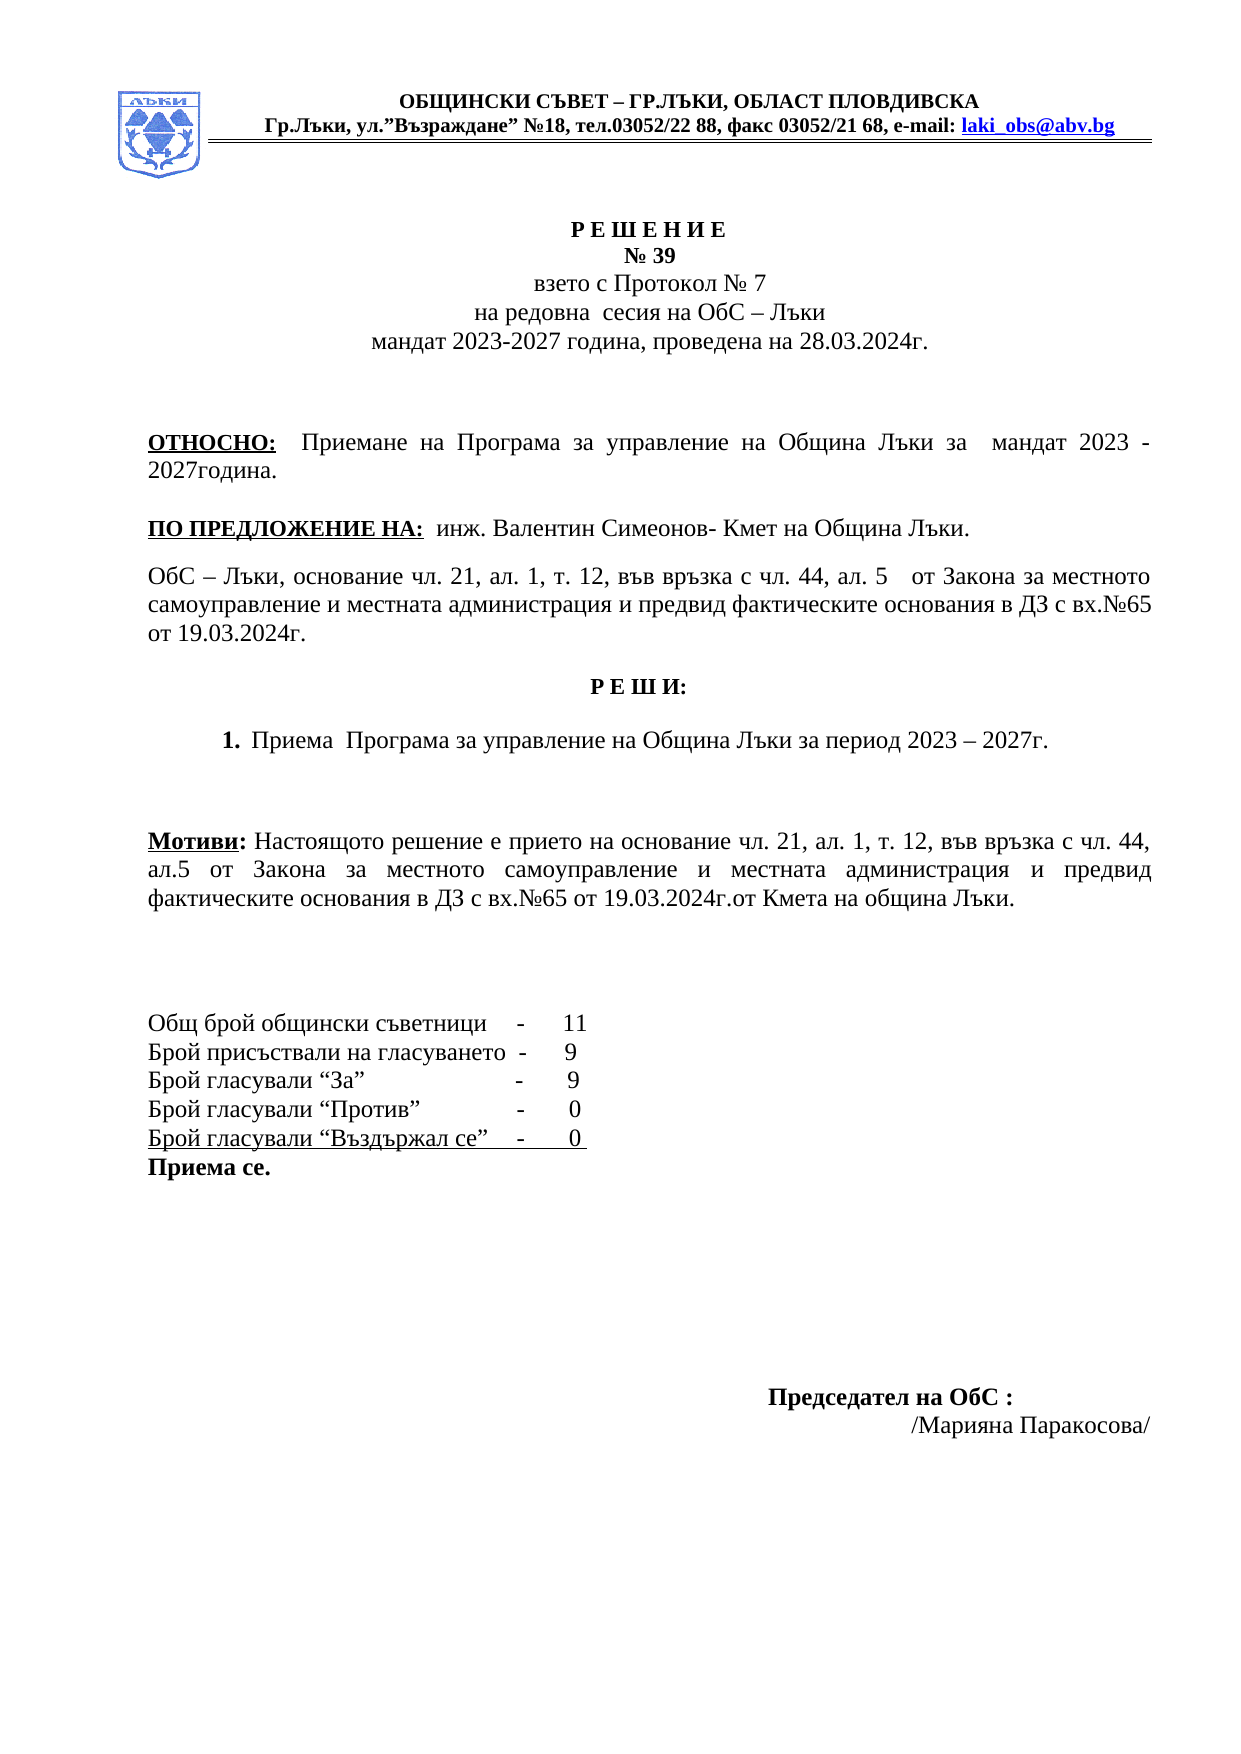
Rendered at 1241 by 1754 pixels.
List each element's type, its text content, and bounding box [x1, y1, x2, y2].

text Брой гласували “За” - 9 [148, 1065, 1181, 1094]
picture [110, 88, 209, 182]
title Гр.Лъки, ул.”Възраждане” №18, тел.03052/22 88, факс 03052/21 68, е-mail: laki_obs@abv.bg [209, 113, 1152, 139]
title ОБЩИНСКИ СЪВЕТ – ГР.ЛЪКИ, ОБЛАСТ ПЛОВДИВСКА [209, 89, 1152, 113]
text взето с Протокол № 7 [148, 268, 1152, 297]
text ОбС – Лъки, основание чл. 21, ал. 1, т. 12, във връзка с чл. 44, ал. 5 от Закона за местното самоуправление и местната администрация и предвид фактическите основания в ДЗ с вх.№65 от 19.03.2024г. [148, 561, 1152, 647]
text Р Е Ш Е Н И Е [443, 216, 1152, 242]
text мандат 2023-2027 година, проведена на 28.03.2024г. [148, 326, 1152, 355]
text № 39 [148, 242, 1152, 268]
text ПО ПРЕДЛОЖЕНИЕ НА: инж. Валентин Симеонов- Кмет на Община Лъки. [148, 513, 1152, 542]
text ОТНОСНО: Приемане на Програма за управление на Община Лъки за мандат 2023 -2027година. [148, 427, 1152, 484]
subtitle Брой гласували “Въздържал се” - 0 [148, 1123, 1181, 1152]
text Р Е Ш И: [516, 673, 1181, 700]
list Приема Програма за управление на Община Лъки за период 2023 – 2027г. [222, 725, 1152, 753]
text Приема се. [148, 1152, 1181, 1180]
text на редовна сесия на ОбС – Лъки [148, 297, 1152, 326]
text Мотиви: Настоящото решение е прието на основание чл. 21, ал. 1, т. 12, във връзка с чл. 44, ал.5 от Закона за местното самоуправление и местната администрация и предвид фактическите основания в ДЗ с вх.№65 от 19.03.2024г.от Кмета на община Лъки. [148, 826, 1152, 912]
text Председател на ОбС : [148, 1382, 1181, 1410]
text Брой присъствали на гласуването - 9 [148, 1037, 1181, 1065]
subtitle Брой гласували “Против” - 0 [148, 1094, 1181, 1123]
text /Марияна Паракосова/ [886, 1410, 1181, 1439]
text Общ брой общински съветници - 11 [148, 1008, 1181, 1037]
